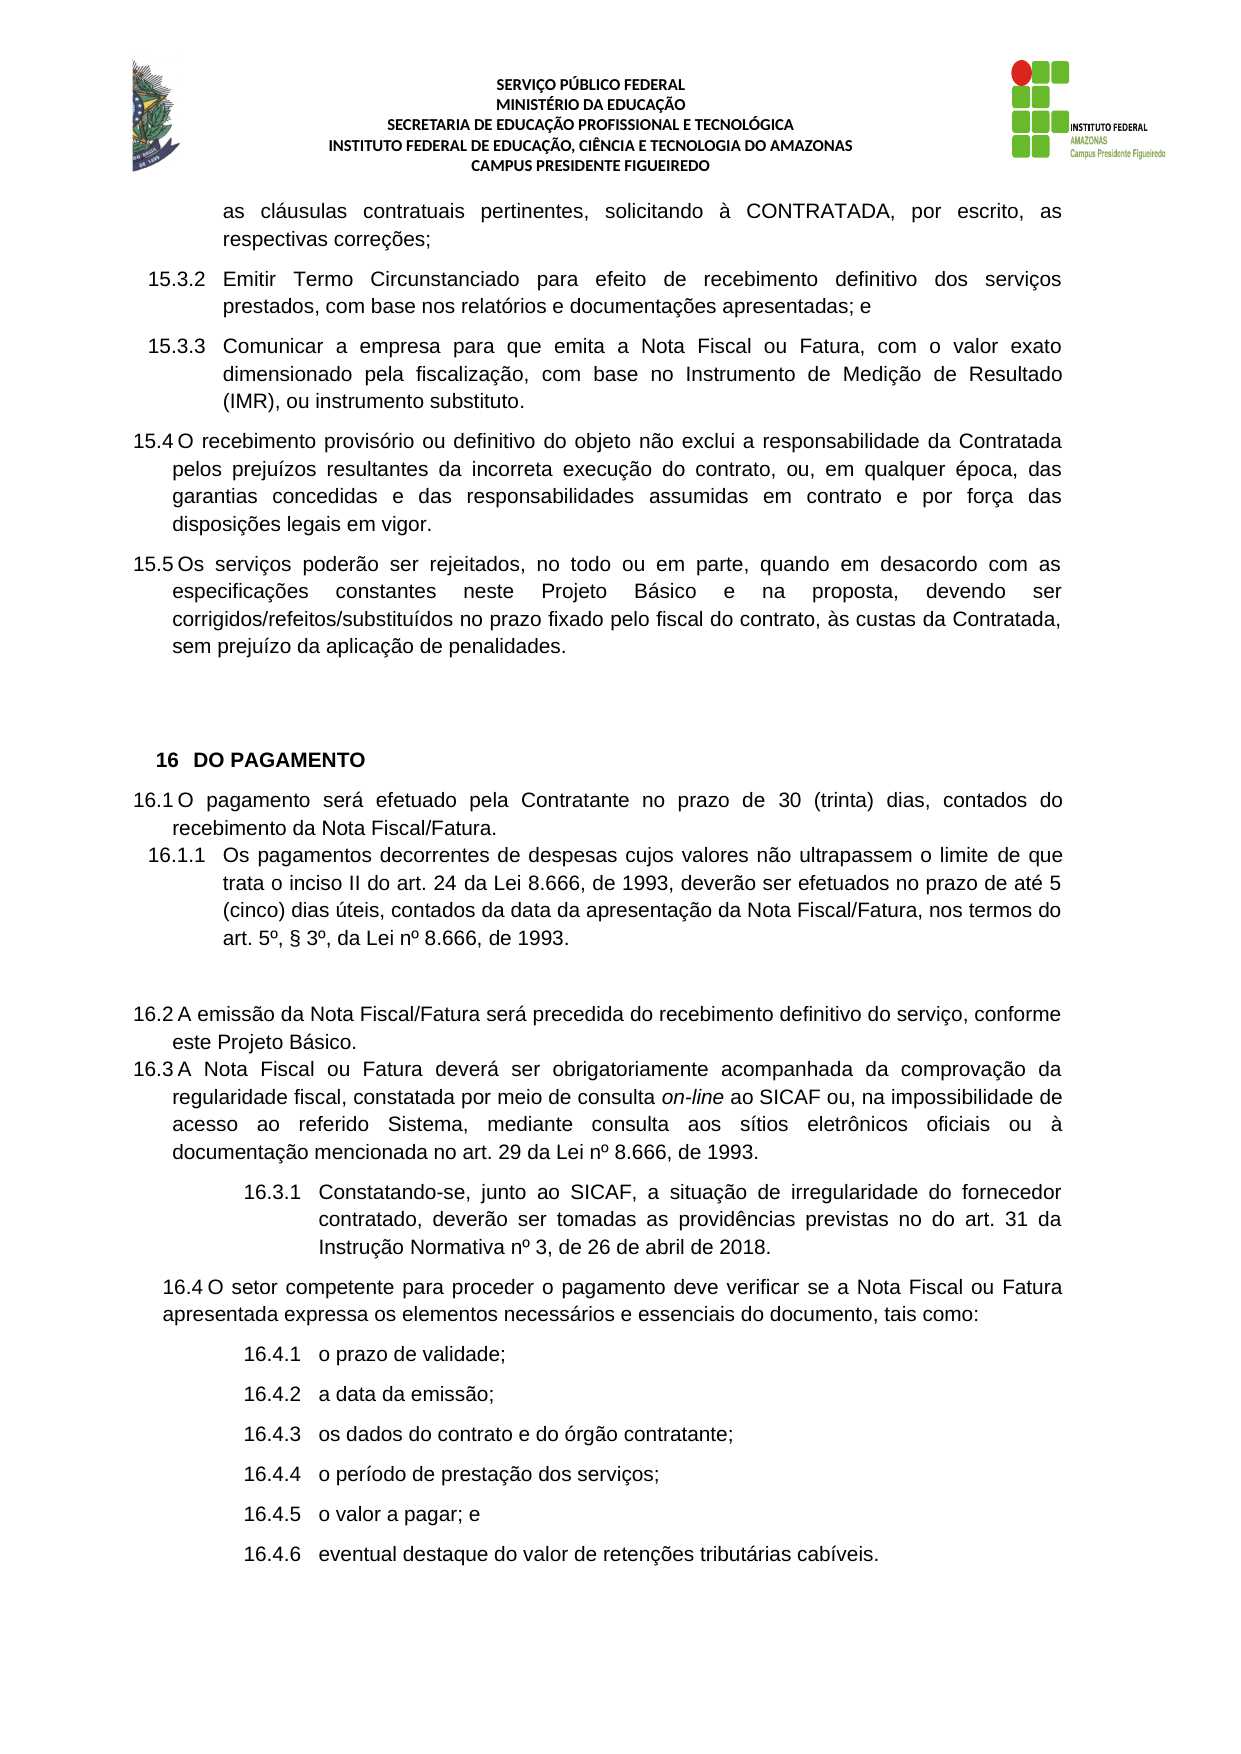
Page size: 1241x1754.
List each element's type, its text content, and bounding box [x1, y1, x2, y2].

list eventual destaque do valor de retenções tributárias cabíveis. [243, 1542, 1063, 1566]
list O recebimento provisório ou definitivo do objeto não exclui a responsabilidade da Contratada pelos prejuízos resultantes da incorreta execução do contrato, ou, em qualquer época, das garantias concedidas e das responsabilidades assumidas em contrato e por força das disposições legais em vigor. [133, 429, 1063, 536]
list Os pagamentos decorrentes de despesas cujos valores não ultrapassem o limite de que trata o inciso II do art. 24 da Lei 8.666, de 1993, deverão ser efetuados no prazo de até 5 (cinco) dias úteis, contados da data da apresentação da Nota Fiscal/Fatura, nos termos do art. 5º, § 3º, da Lei nº 8.666, de 1993. [148, 843, 1063, 950]
list a data da emissão; [243, 1382, 1063, 1406]
list o prazo de validade; [243, 1342, 1063, 1366]
list A emissão da Nota Fiscal/Fatura será precedida do recebimento definitivo do serviço, conforme este Projeto Básico. [133, 1002, 1063, 1054]
list o período de prestação dos serviços; [243, 1462, 1063, 1486]
list O setor competente para proceder o pagamento deve verificar se a Nota Fiscal ou Fatura apresentada expressa os elementos necessários e essenciais do documento, tais como: [162, 1275, 1063, 1326]
list Os serviços poderão ser rejeitados, no todo ou em parte, quando em desacordo com as especificações constantes neste Projeto Básico e na proposta, devendo ser corrigidos/refeitos/substituídos no prazo fixado pelo fiscal do contrato, às custas da Contratada, sem prejuízo da aplicação de penalidades. [133, 552, 1063, 658]
list O pagamento será efetuado pela Contratante no prazo de 30 (trinta) dias, contados do recebimento da Nota Fiscal/Fatura. [133, 788, 1063, 840]
list Comunicar a empresa para que emita a Nota Fiscal ou Fatura, com o valor exato dimensionado pela fiscalização, com base no Instrumento de Medição de Resultado (IMR), ou instrumento substituto. [148, 334, 1063, 413]
list o valor a pagar; e [243, 1502, 1063, 1526]
list os dados do contrato e do órgão contratante; [243, 1422, 1063, 1446]
list A Nota Fiscal ou Fatura deverá ser obrigatoriamente acompanhada da comprovação da regularidade fiscal, constatada por meio de consulta on-line ao SICAF ou, na impossibilidade de acesso ao referido Sistema, mediante consulta aos sítios eletrônicos oficiais ou à documentação mencionada no art. 29 da Lei nº 8.666, de 1993. [133, 1057, 1063, 1164]
list DO PAGAMENTO [156, 748, 1063, 772]
list Emitir Termo Circunstanciado para efeito de recebimento definitivo dos serviços prestados, com base nos relatórios e documentações apresentadas; e [148, 267, 1063, 318]
list Constatando-se, junto ao SICAF, a situação de irregularidade do fornecedor contratado, deverão ser tomadas as providências previstas no do art. 31 da Instrução Normativa nº 3, de 26 de abril de 2018. [243, 1180, 1063, 1259]
picture [132, 54, 181, 175]
